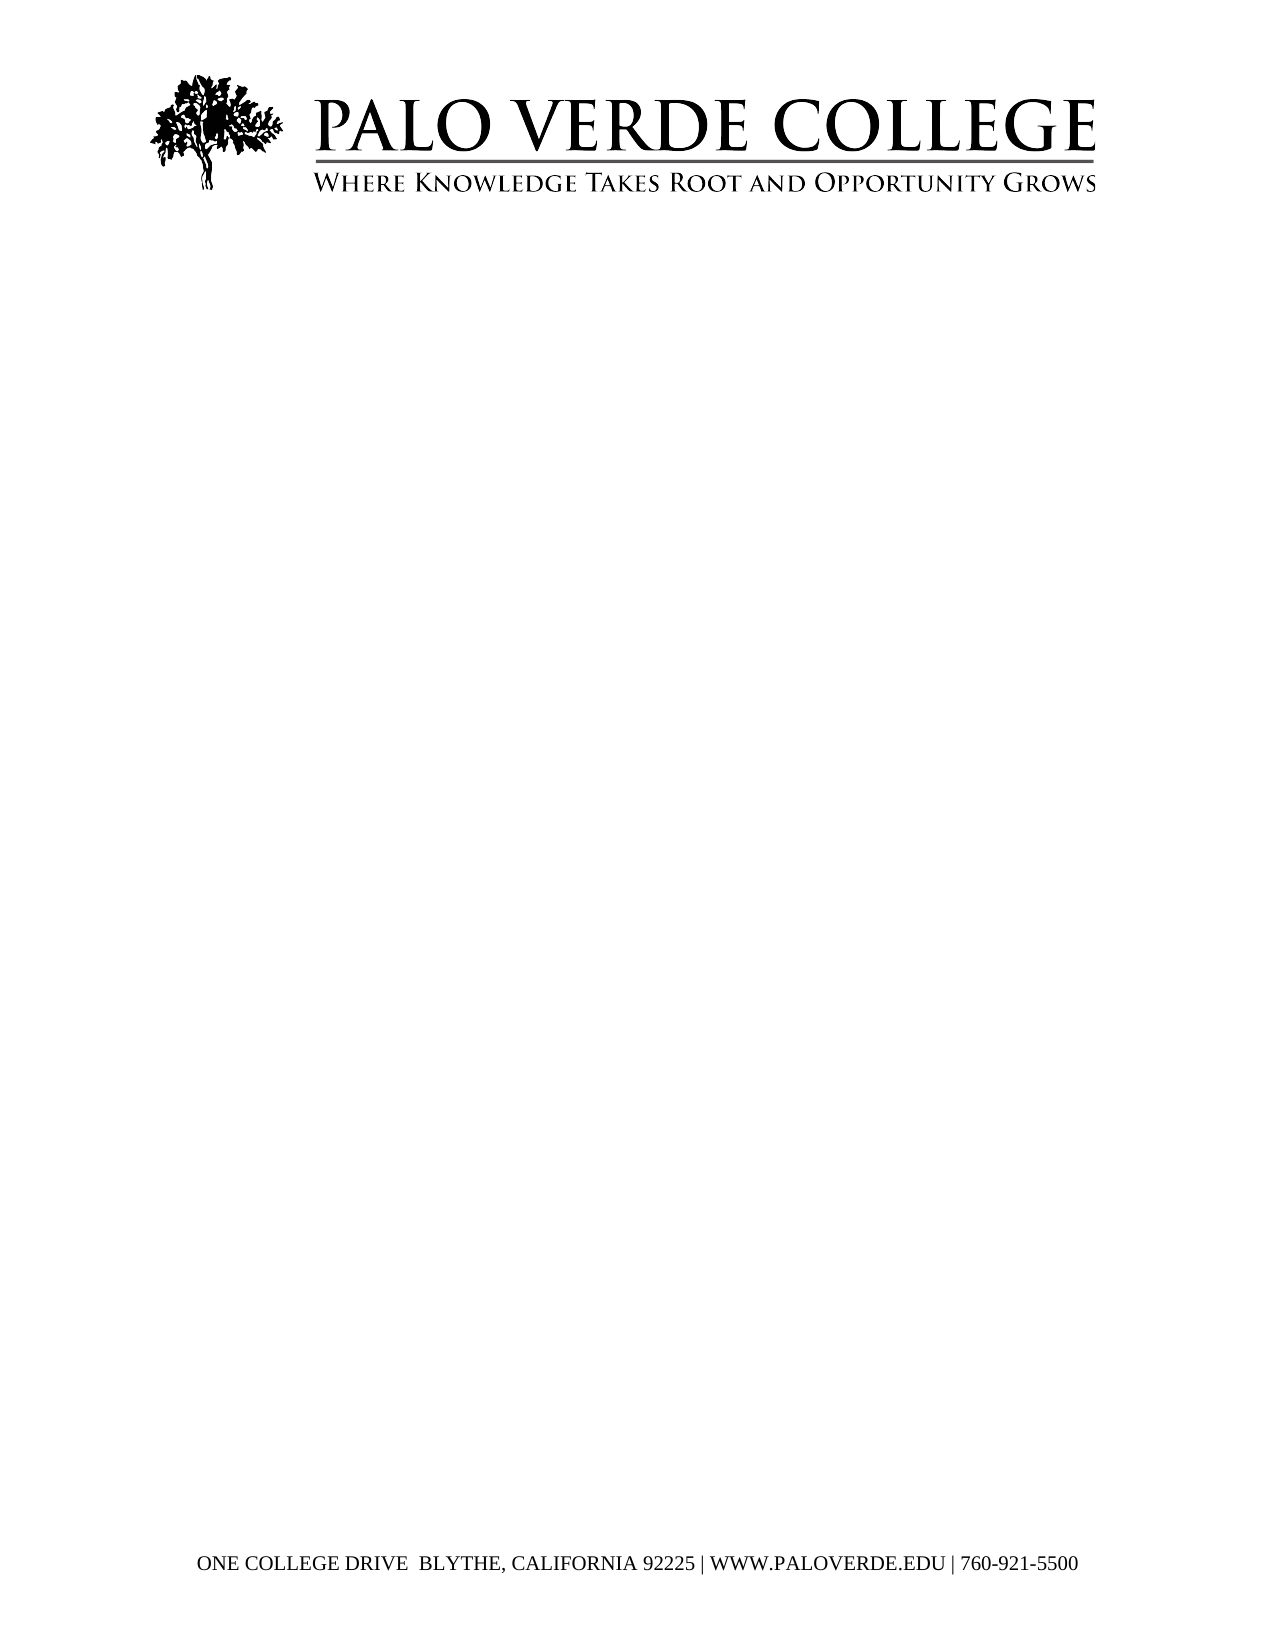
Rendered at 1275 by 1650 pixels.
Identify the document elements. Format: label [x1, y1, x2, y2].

picture [150, 75, 1096, 192]
